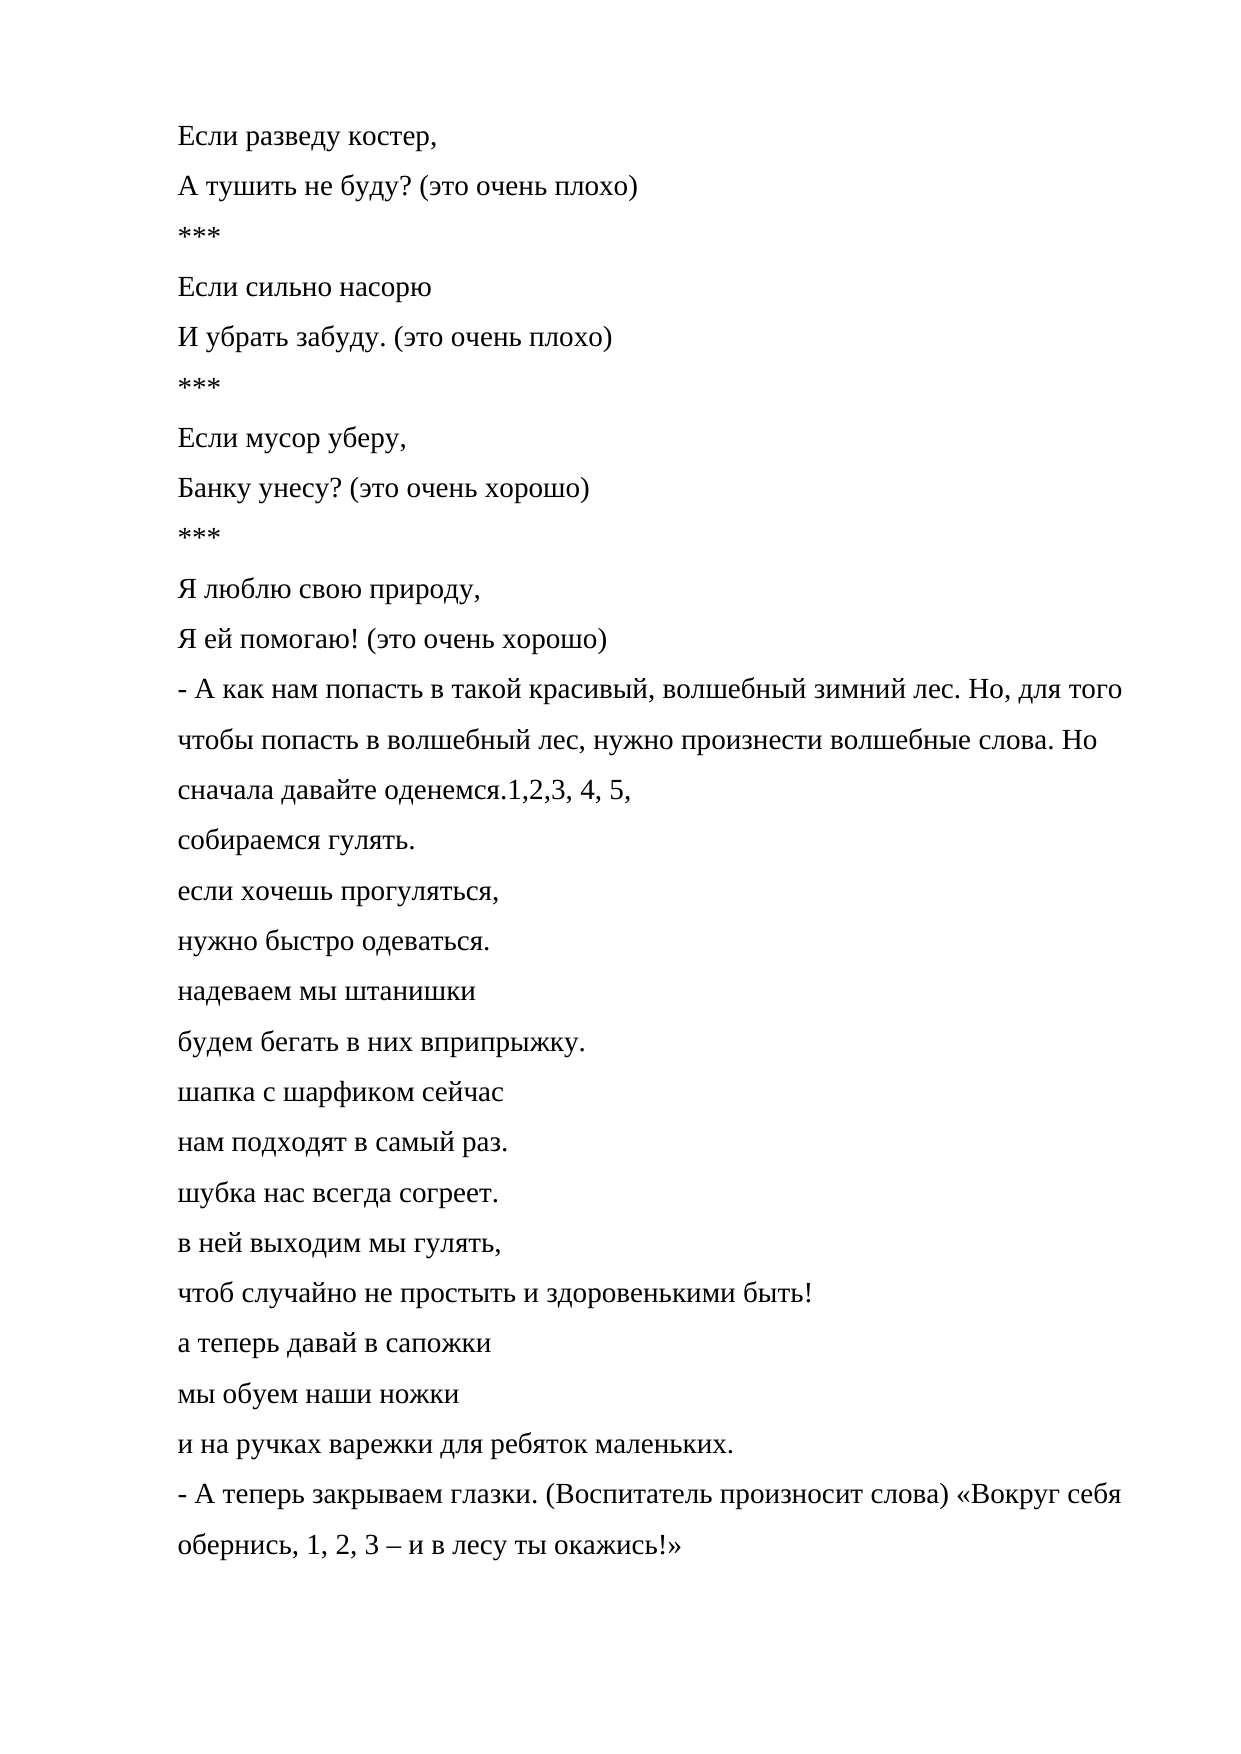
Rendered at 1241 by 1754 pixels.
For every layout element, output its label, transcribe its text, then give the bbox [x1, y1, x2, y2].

text *** [177, 219, 1152, 252]
text Если разведу костер, [177, 118, 1152, 152]
text надеваем мы штанишки [177, 973, 1152, 1007]
text Если мусор уберу, [177, 420, 1152, 453]
text - А как нам попасть в такой красивый, волшебный зимний лес. Но, для того чтобы попасть в волшебный лес, нужно произнести волшебные слова. Но сначала давайте оденемся.1,2,3, 4, 5, [177, 672, 1152, 806]
text а теперь давай в сапожки [177, 1326, 1152, 1359]
text шапка с шарфиком сейчас [177, 1074, 1152, 1108]
text Банку унесу? (это очень хорошо) [177, 470, 1152, 504]
text чтоб случайно не простыть и здоровенькими быть! [177, 1275, 1152, 1309]
text *** [177, 521, 1152, 554]
text шубка нас всегда согреет. [177, 1175, 1152, 1208]
text мы обуем наши ножки [177, 1376, 1152, 1409]
text нужно быстро одеваться. [177, 923, 1152, 957]
text и на ручках варежки для ребяток маленьких. [177, 1426, 1152, 1460]
text Если сильно насорю [177, 269, 1152, 303]
text - А теперь закрываем глазки. (Воспитатель произносит слова) «Вокруг себя обернись, 1, 2, 3 – и в лесу ты окажись!» [177, 1477, 1152, 1560]
text Я ей помогаю! (это очень хорошо) [177, 621, 1152, 655]
text А тушить не буду? (это очень плохо) [177, 168, 1152, 202]
text *** [177, 370, 1152, 403]
text в ней выходим мы гулять, [177, 1225, 1152, 1258]
text будем бегать в них вприпрыжку. [177, 1024, 1152, 1057]
text И убрать забуду. (это очень плохо) [177, 319, 1152, 353]
text собираемся гулять. [177, 822, 1152, 856]
text если хочешь прогуляться, [177, 873, 1152, 906]
text Я люблю свою природу, [177, 571, 1152, 604]
text нам подходят в самый раз. [177, 1124, 1152, 1158]
